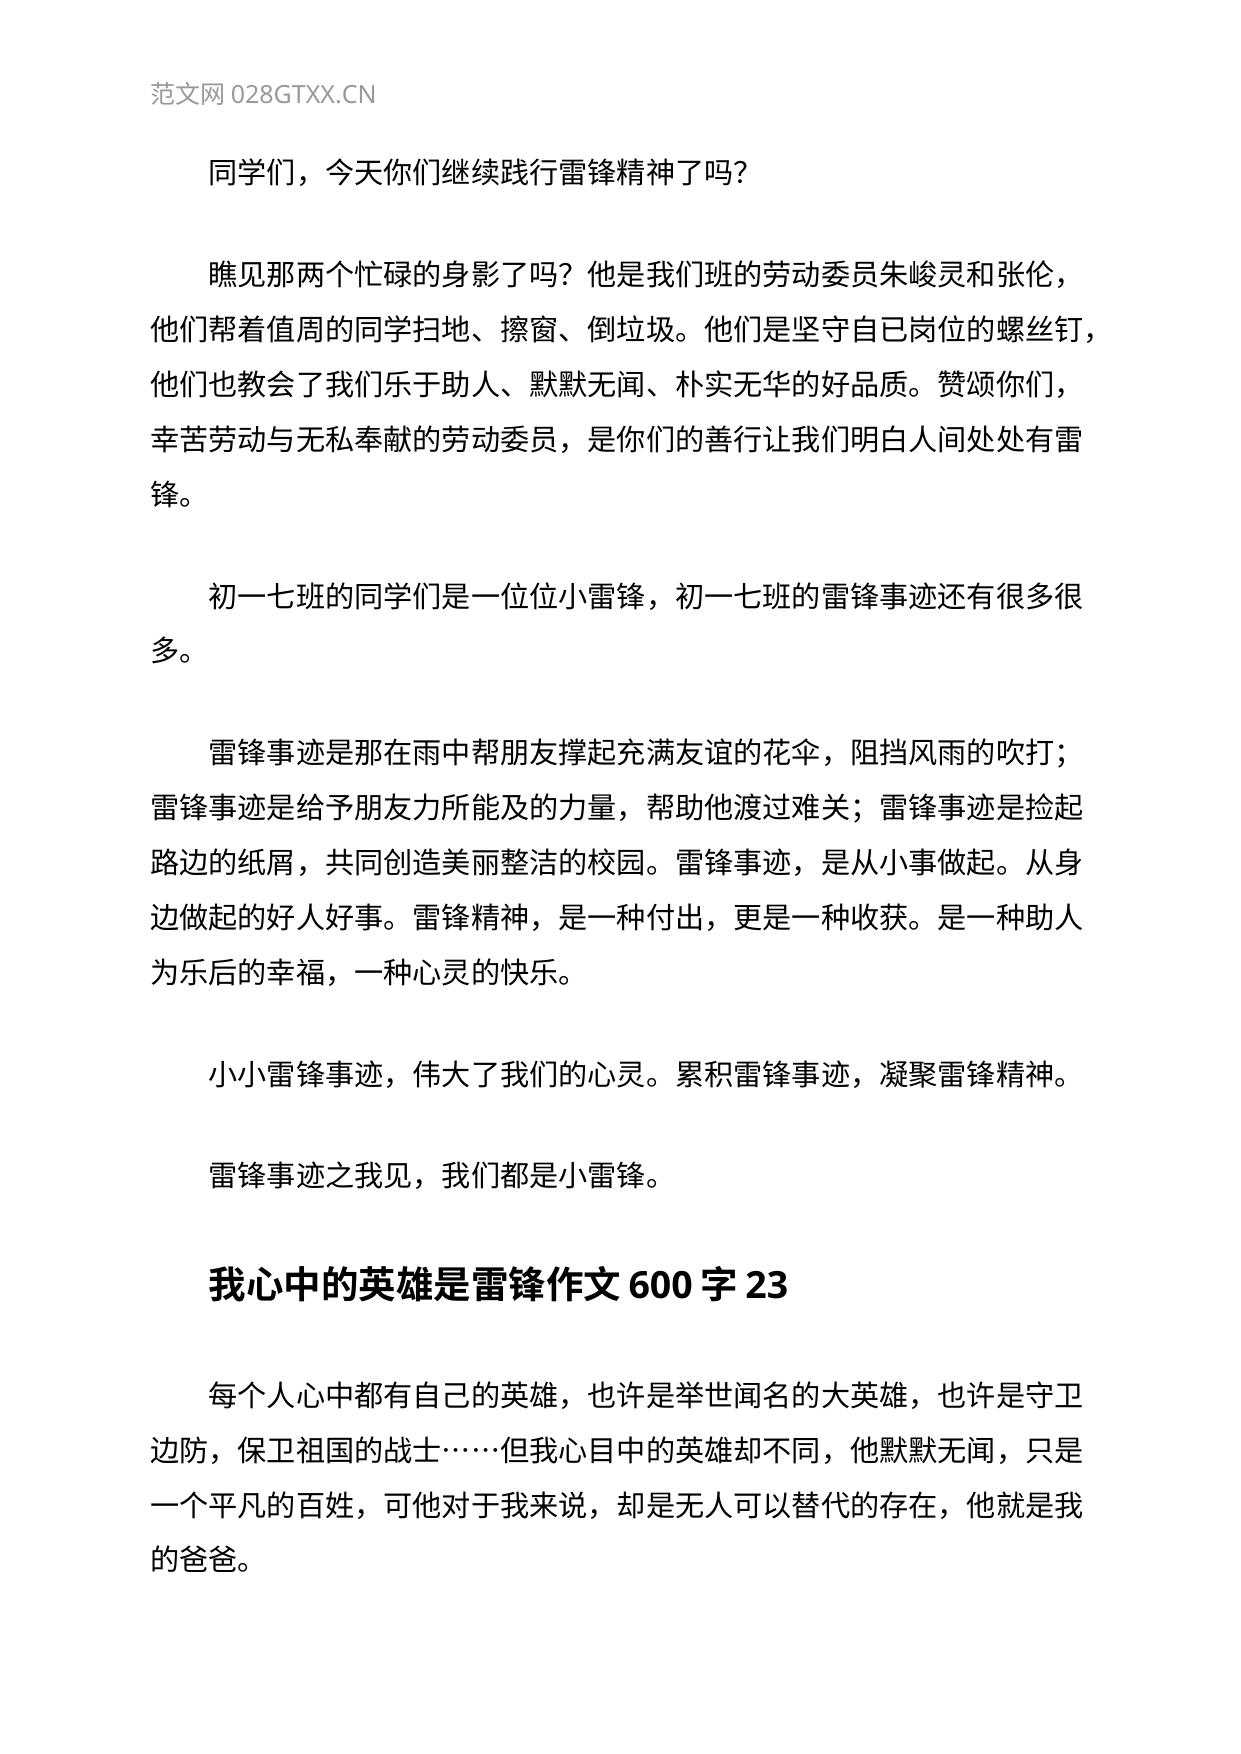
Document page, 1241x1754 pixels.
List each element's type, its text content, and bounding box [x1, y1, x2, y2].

text 同学们，今天你们继续践行雷锋精神了吗？ [150, 150, 1090, 192]
text 雷锋事迹之我见，我们都是小雷锋。 [150, 1153, 1090, 1195]
text 雷锋事迹是那在雨中帮朋友撑起充满友谊的花伞，阻挡风雨的吹打；雷锋事迹是给予朋友力所能及的力量，帮助他渡过难关；雷锋事迹是捡起路边的纸屑，共同创造美丽整洁的校园。雷锋事迹，是从小事做起。从身边做起的好人好事。雷锋精神，是一种付出，更是一种收获。是一种助人为乐后的幸福，一种心灵的快乐。 [150, 730, 1090, 992]
text 小小雷锋事迹，伟大了我们的心灵。累积雷锋事迹，凝聚雷锋精神。 [150, 1051, 1090, 1093]
text 初一七班的同学们是一位位小雷锋，初一七班的雷锋事迹还有很多很多。 [150, 573, 1090, 670]
text 瞧见那两个忙碌的身影了吗？他是我们班的劳动委员朱峻灵和张伦，他们帮着值周的同学扫地、擦窗、倒垃圾。他们是坚守自已岗位的螺丝钉，他们也教会了我们乐于助人、默默无闻、朴实无华的好品质。赞颂你们，幸苦劳动与无私奉献的劳动委员，是你们的善行让我们明白人间处处有雷锋。 [150, 252, 1090, 514]
text 我心中的英雄是雷锋作文600字23 [150, 1255, 1090, 1309]
text 每个人心中都有自己的英雄，也许是举世闻名的大英雄，也许是守卫边防，保卫祖国的战士……但我心目中的英雄却不同，他默默无闻，只是一个平凡的百姓，可他对于我来说，却是无人可以替代的存在，他就是我的爸爸。 [150, 1372, 1090, 1579]
